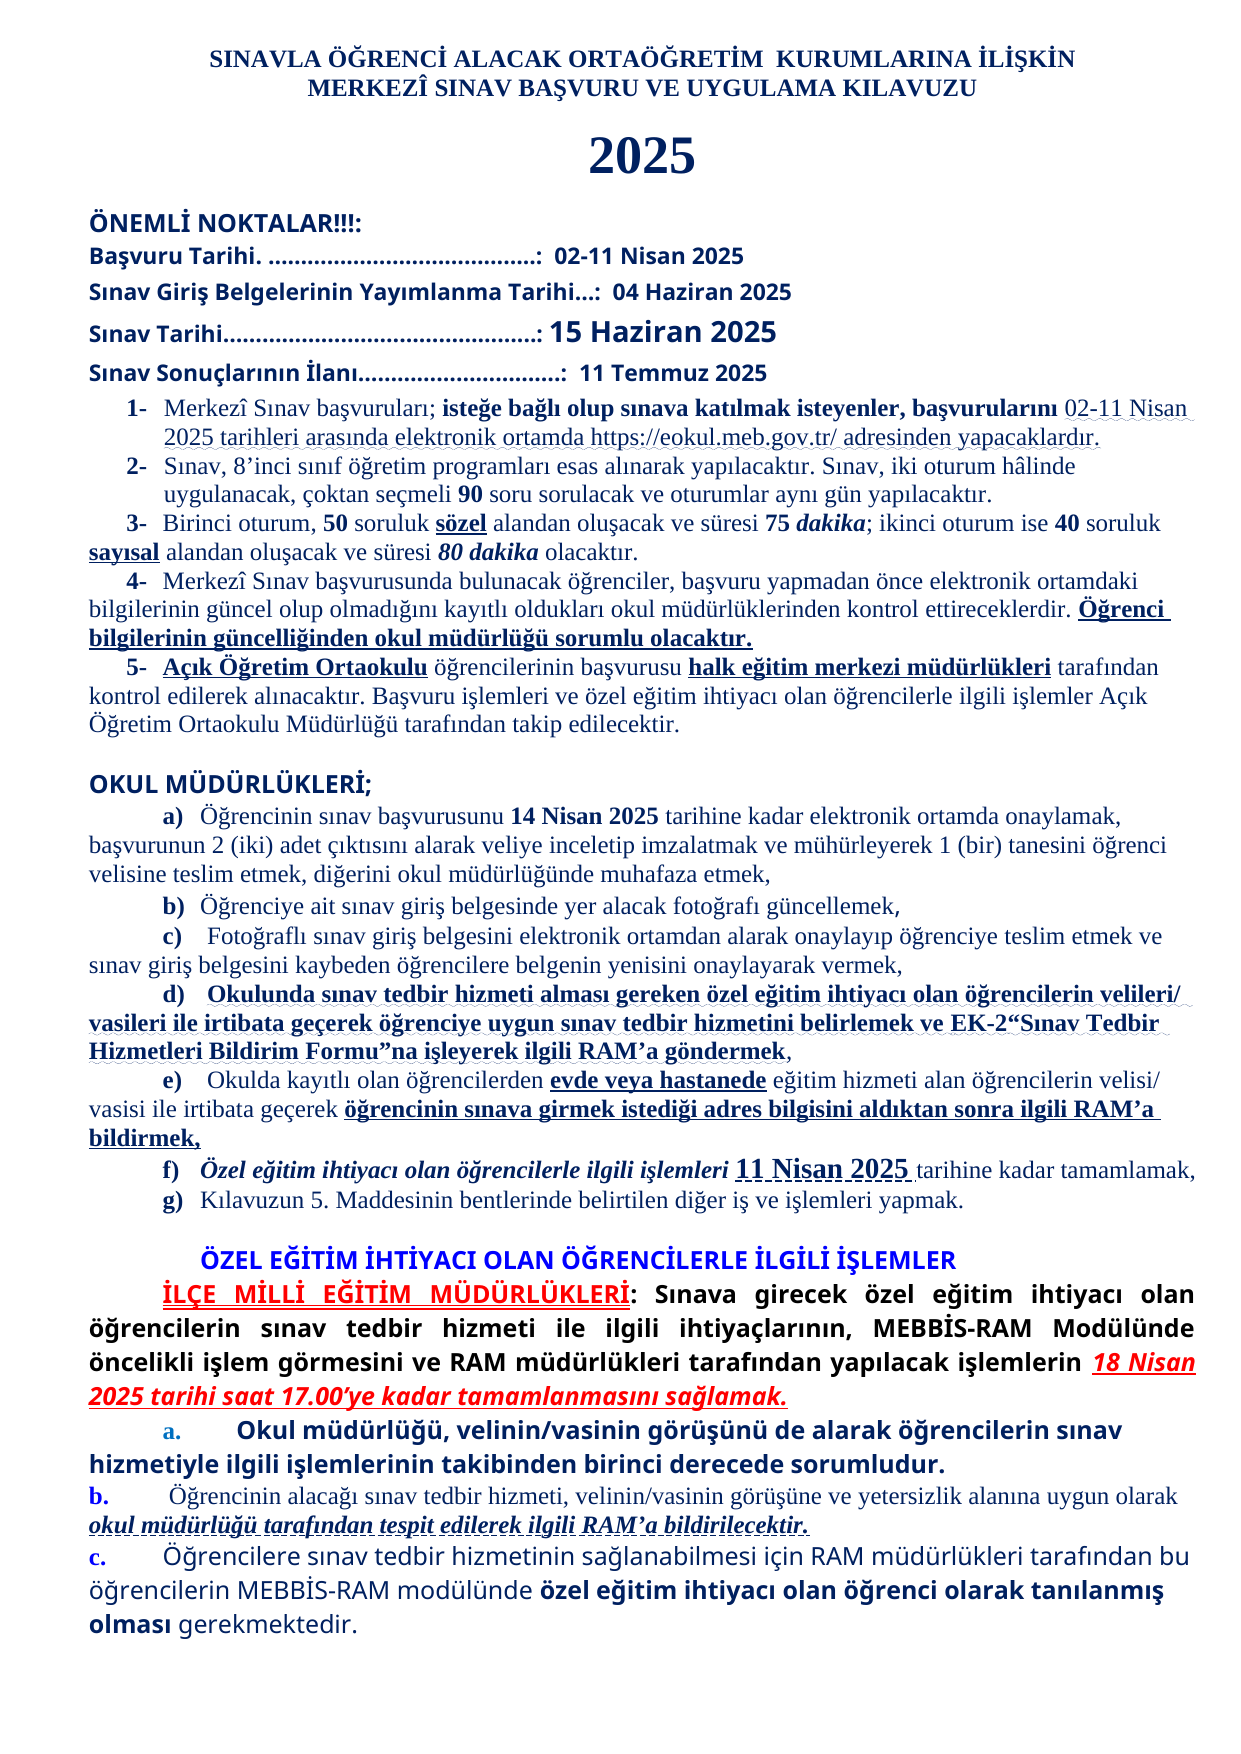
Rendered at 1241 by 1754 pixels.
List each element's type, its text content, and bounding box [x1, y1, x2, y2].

text OKUL MÜDÜRLÜKLERİ; [89, 767, 1196, 801]
list Kılavuzun 5. Maddesinin bentlerinde belirtilen diğer iş ve işlemleri yapmak. [162, 1185, 1196, 1214]
text Sınav Giriş Belgelerinin Yayımlanma Tarihi…: 04 Haziran 2025 [89, 276, 1196, 307]
text İLÇE MİLLİ EĞİTİM MÜDÜRLÜKLERİ: Sınava girecek özel eğitim ihtiyacı olan öğrencilerin sınav tedbir hizmeti ile ilgili ihtiyaçlarının, MEBBİS-RAM Modülünde öncelikli işlem görmesini ve RAM müdürlükleri tarafından yapılacak işlemlerin 18 Nisan 2025 tarihi saat 17.00’ye kadar tamamlanmasını sağlamak. [89, 1277, 1196, 1413]
text Başvuru Tarihi. …………………………………..: 02-11 Nisan 2025 [89, 240, 1196, 271]
text başvurunun 2 (iki) adet çıktısını alarak veliye inceletip imzalatmak ve mühürleyerek 1 (bir) tanesini öğrenci velisine teslim etmek, diğerini okul müdürlüğünde muhafaza etmek, [89, 830, 1196, 887]
list Merkezî Sınav başvurusunda bulunacak öğrenciler, başvuru yapmadan önce elektronik ortamdaki bilgilerinin güncel olup olmadığını kayıtlı oldukları okul müdürlüklerinden kontrol ettireceklerdir. Öğrenci bilgilerinin güncelliğinden okul müdürlüğü sorumlu olacaktır. [89, 566, 1196, 652]
text c. Öğrencilere sınav tedbir hizmetinin sağlanabilmesi için RAM müdürlükleri tarafından bu öğrencilerin MEBBİS-RAM modülünde özel eğitim ihtiyacı olan öğrenci olarak tanılanmış olması gerekmektedir. [89, 1538, 1196, 1641]
text Sınav Sonuçlarının İlanı………………………….: 11 Temmuz 2025 [89, 357, 1196, 389]
list Öğrenciye ait sınav giriş belgesinde yer alacak fotoğrafı güncellemek, [162, 887, 1196, 921]
list Merkezî Sınav başvuruları; isteğe bağlı olup sınava katılmak isteyenler, başvurularını 02-11 Nisan 2025 tarihleri arasında elektronik ortamda https://eokul.meb.gov.tr/ adresinden yapacaklardır. [126, 393, 1196, 451]
text SINAVLA ÖĞRENCİ ALACAK ORTAÖĞRETİM KURUMLARINA İLİŞKİN [89, 44, 1196, 73]
text 2025 [89, 123, 1196, 185]
list Okulda kayıtlı olan öğrencilerden evde veya hastanede eğitim hizmeti alan öğrencilerin velisi/ vasisi ile irtibata geçerek öğrencinin sınava girmek istediği adres bilgisini aldıktan sonra ilgili RAM’a bildirmek, [89, 1065, 1196, 1151]
text Sınav Tarihi………………………………………...: 15 Haziran 2025 [89, 312, 1196, 351]
text b. Öğrencinin alacağı sınav tedbir hizmeti, velinin/vasinin görüşüne ve yetersizlik alanına uygun olarak okul müdürlüğü tarafından tespit edilerek ilgili RAM’a bildirilecektir. [89, 1481, 1196, 1538]
list Sınav, 8’inci sınıf öğretim programları esas alınarak yapılacaktır. Sınav, iki oturum hâlinde uygulanacak, çoktan seçmeli 90 soru sorulacak ve oturumlar aynı gün yapılacaktır. [126, 451, 1196, 508]
text a. Okul müdürlüğü, velinin/vasinin görüşünü de alarak öğrencilerin sınav hizmetiyle ilgili işlemlerinin takibinden birinci derecede sorumludur. [89, 1413, 1196, 1481]
list Birinci oturum, 50 soruluk sözel alandan oluşacak ve süresi 75 dakika; ikinci oturum ise 40 soruluk sayısal alandan oluşacak ve süresi 80 dakika olacaktır. [89, 508, 1196, 566]
text ÖNEMLİ NOKTALAR!!!: [89, 206, 1196, 240]
list ÖZEL EĞİTİM İHTİYACI OLAN ÖĞRENCİLERLE İLGİLİ İŞLEMLER [200, 1242, 1196, 1277]
list Fotoğraflı sınav giriş belgesini elektronik ortamdan alarak onaylayıp öğrenciye teslim etmek ve sınav giriş belgesini kaybeden öğrencilere belgenin yenisini onaylayarak vermek, [89, 921, 1196, 979]
list Açık Öğretim Ortaokulu öğrencilerinin başvurusu halk eğitim merkezi müdürlükleri tarafından kontrol edilerek alınacaktır. Başvuru işlemleri ve özel eğitim ihtiyacı olan öğrencilerle ilgili işlemler Açık Öğretim Ortaokulu Müdürlüğü tarafından takip edilecektir. [89, 652, 1196, 738]
list Okulunda sınav tedbir hizmeti alması gereken özel eğitim ihtiyacı olan öğrencilerin velileri/ vasileri ile irtibata geçerek öğrenciye uygun sınav tedbir hizmetini belirlemek ve EK-2“Sınav Tedbir Hizmetleri Bildirim Formu”na işleyerek ilgili RAM’a göndermek, [89, 979, 1196, 1065]
list Öğrencinin sınav başvurusunu 14 Nisan 2025 tarihine kadar elektronik ortamda onaylamak, [162, 801, 1196, 830]
list Özel eğitim ihtiyacı olan öğrencilerle ilgili işlemleri 11 Nisan 2025 tarihine kadar tamamlamak, [162, 1151, 1196, 1185]
text MERKEZÎ SINAV BAŞVURU VE UYGULAMA KILAVUZU [89, 73, 1196, 102]
